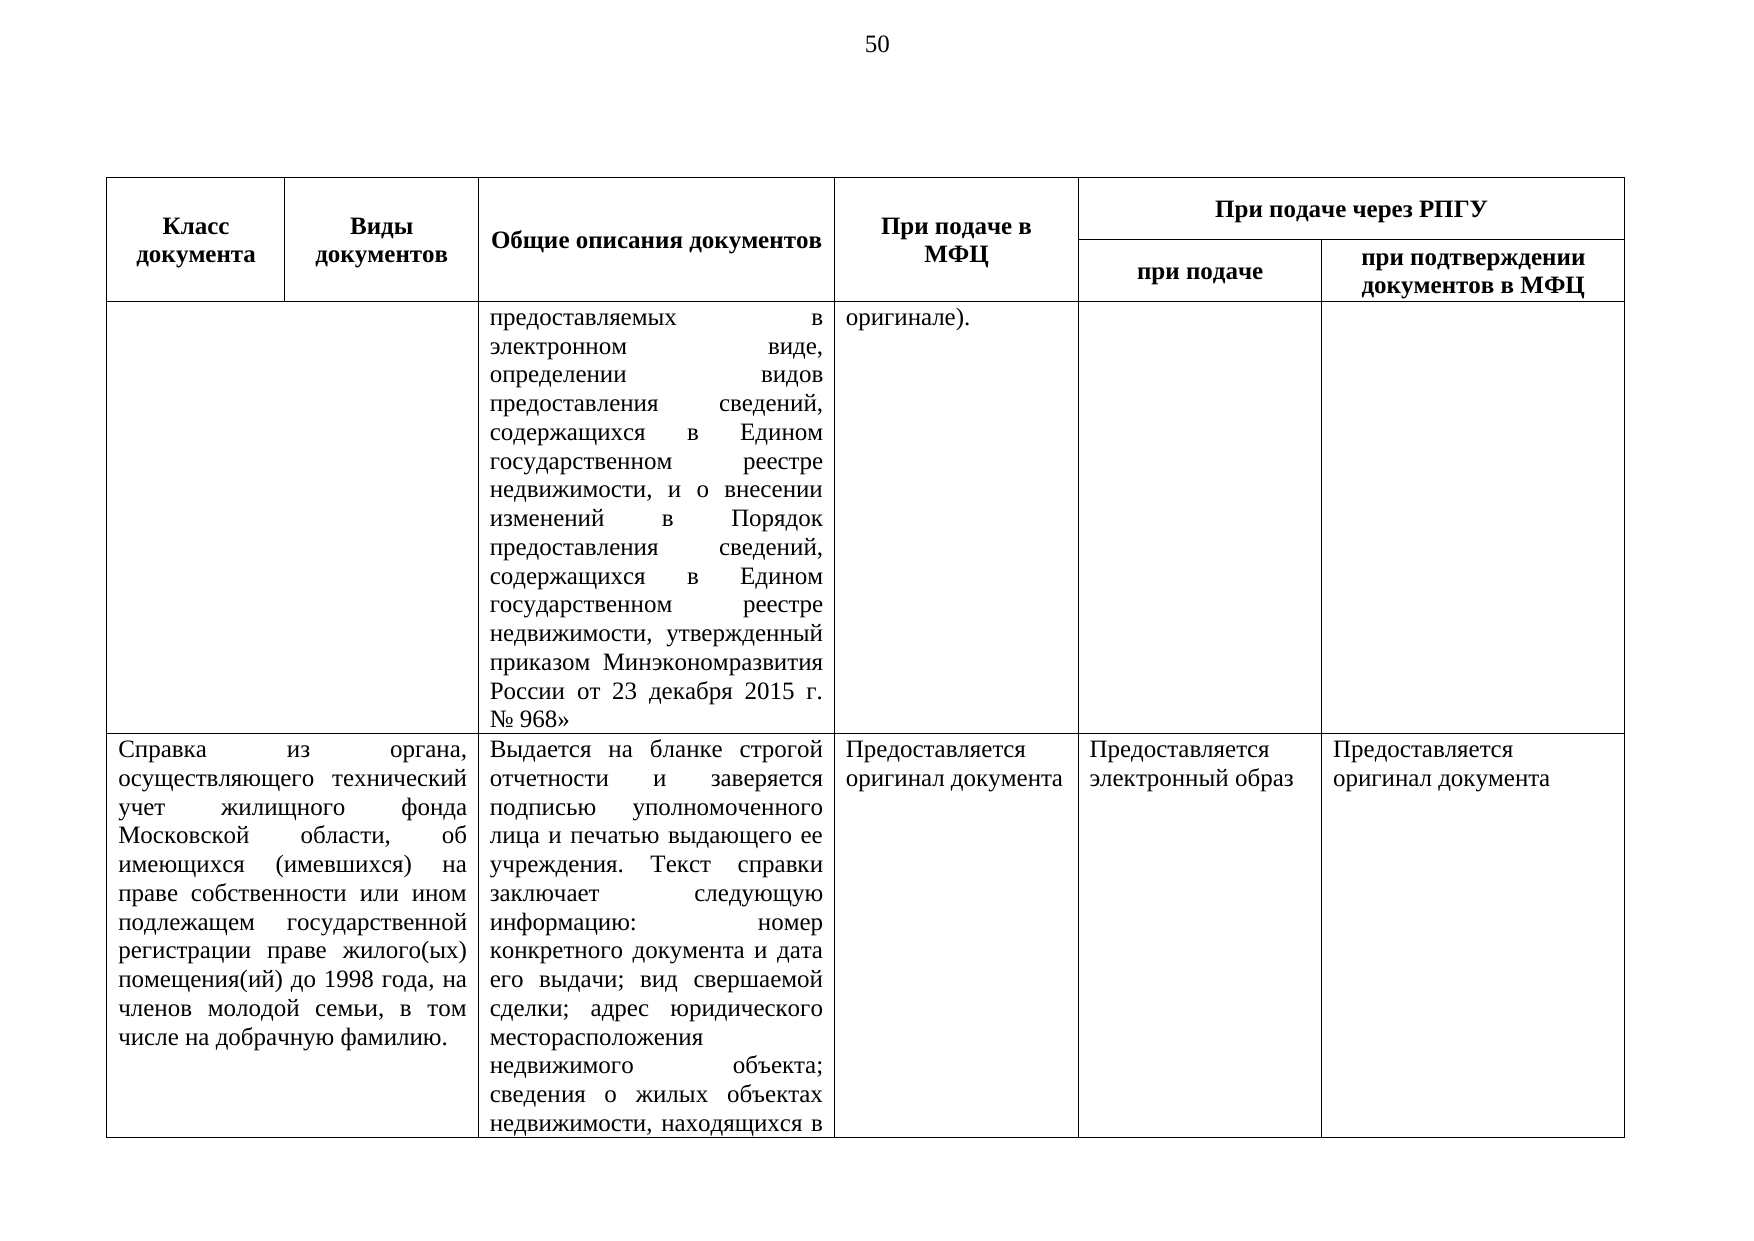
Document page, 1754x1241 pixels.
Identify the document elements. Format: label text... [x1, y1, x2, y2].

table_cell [107, 734, 478, 1137]
table_header Общие описания документов [479, 178, 834, 301]
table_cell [107, 302, 478, 733]
table_cell при подтверждении документов в МФЦ [1322, 240, 1624, 301]
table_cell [1079, 302, 1321, 733]
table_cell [835, 302, 1078, 733]
table_cell Предоставляется оригинал документа [1322, 734, 1624, 1137]
table_header Класс документа [107, 178, 284, 301]
table_header Виды документов [285, 178, 478, 301]
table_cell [479, 302, 834, 733]
table_cell [1322, 302, 1624, 733]
table_cell Предоставляется электронный образ [1079, 734, 1321, 1137]
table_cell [479, 734, 834, 1137]
table_cell при подаче [1079, 240, 1321, 301]
table_cell Предоставляется оригинал документа [835, 734, 1078, 1137]
table_header При подаче через РПГУ [1079, 178, 1624, 239]
table_header При подаче в МФЦ [835, 178, 1078, 301]
